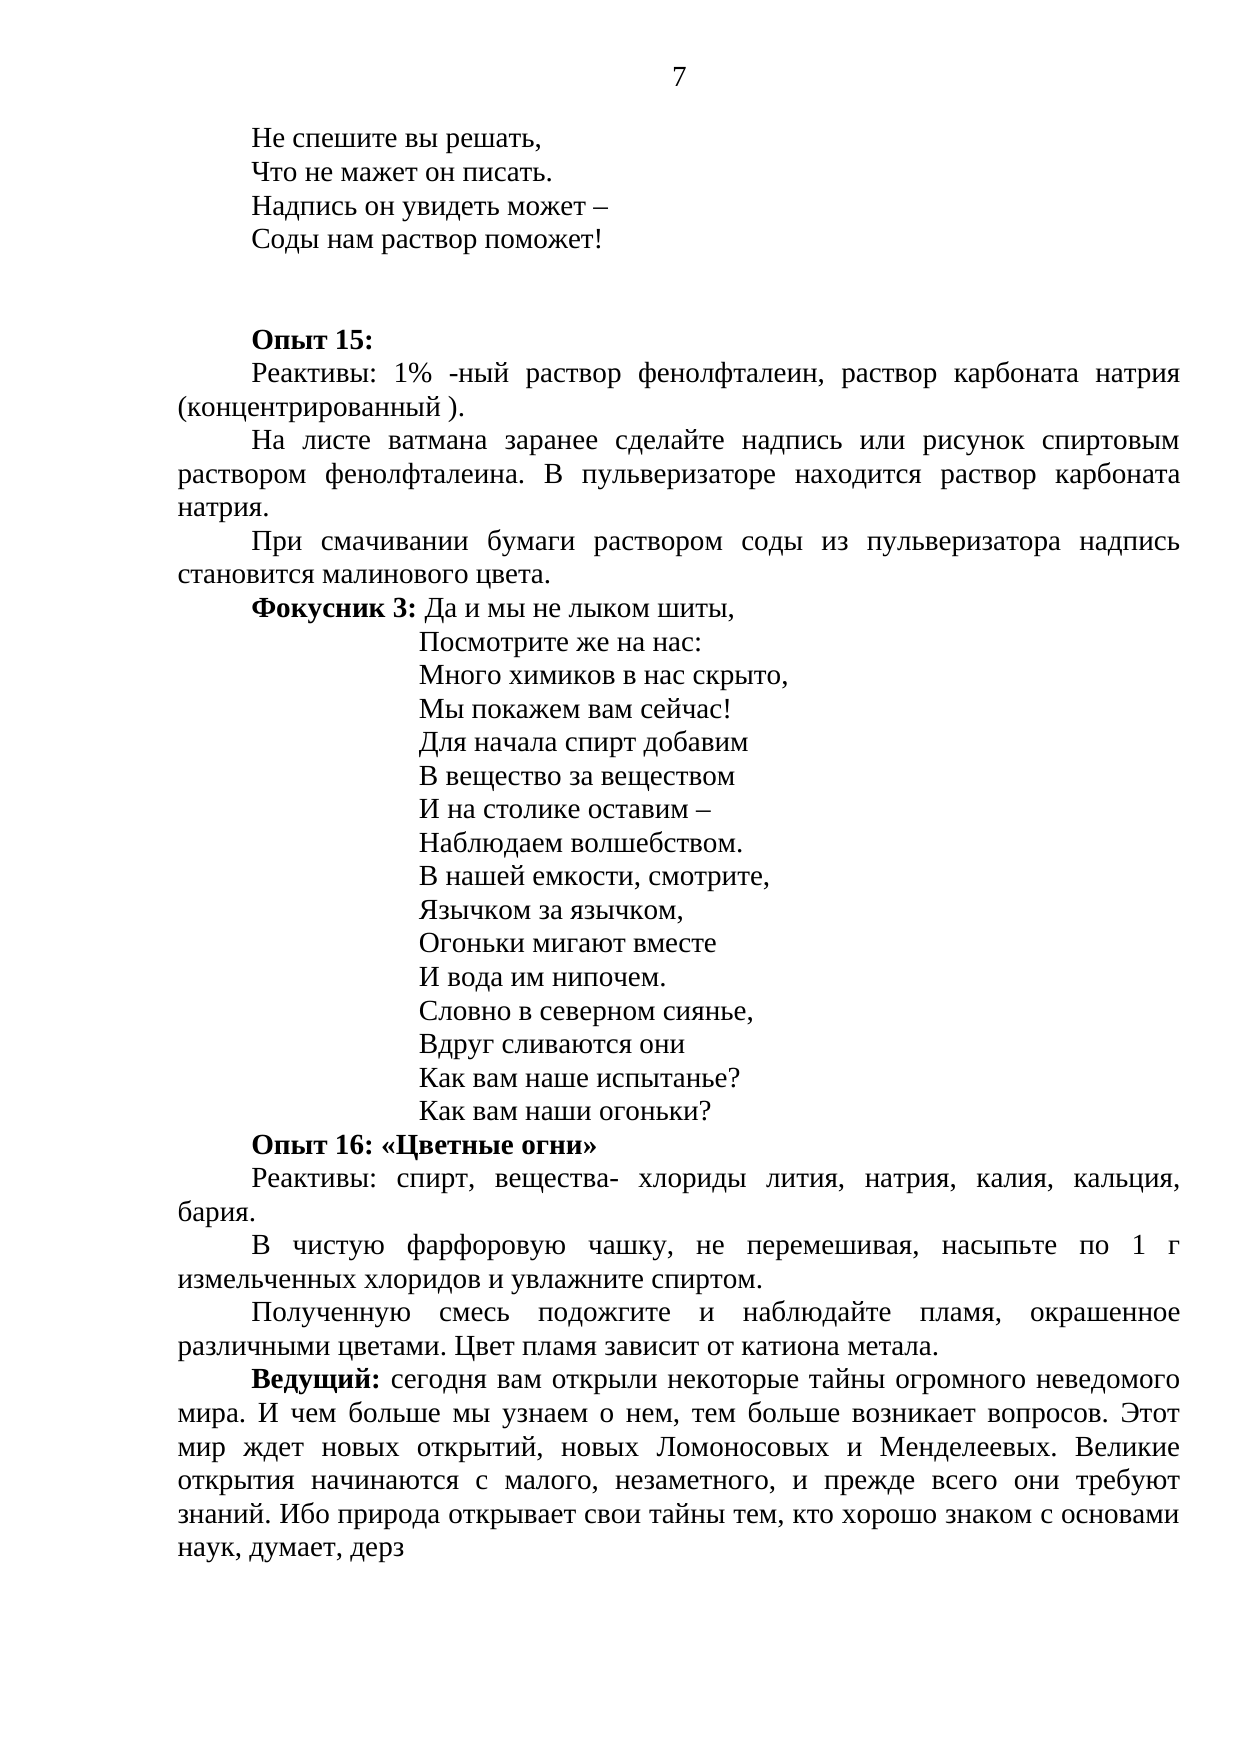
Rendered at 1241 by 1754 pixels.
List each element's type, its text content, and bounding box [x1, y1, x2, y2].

text Вдруг сливаются они [177, 1026, 1181, 1060]
text Полученную смесь подожгите и наблюдайте пламя, окрашенное различными цветами. Цвет пламя зависит от катиона метала. [177, 1294, 1181, 1362]
text Как вам наше испытанье? [177, 1060, 1181, 1093]
text В вещество за веществом [177, 758, 1181, 791]
text Огоньки мигают вместе [177, 926, 1181, 959]
text Фокусник 3: Да и мы не лыком шиты, [177, 590, 1181, 624]
text Много химиков в нас скрыто, [177, 657, 1181, 691]
text Соды нам раствор поможет! [177, 221, 1181, 255]
text Посмотрите же на нас: [177, 624, 1181, 657]
text Как вам наши огоньки? [177, 1093, 1181, 1127]
text Ведущий: сегодня вам открыли некоторые тайны огромного неведомого мира. И чем больше мы узнаем о нем, тем больше возникает вопросов. Этот мир ждет новых открытий, новых Ломоносовых и Менделеевых. Великие открытия начинаются с малого, незаметного, и прежде всего они требуют знаний. Ибо природа открывает свои тайны тем, кто хорошо знаком с основами наук, думает, дерз [177, 1362, 1181, 1563]
text Язычком за язычком, [177, 892, 1181, 926]
text Наблюдаем волшебством. [177, 825, 1181, 858]
text В нашей емкости, смотрите, [177, 858, 1181, 892]
text Опыт 16: «Цветные огни» [177, 1127, 1181, 1160]
text Словно в северном сиянье, [177, 993, 1181, 1026]
text Реактивы: 1% -ный раствор фенолфталеин, раствор карбоната натрия (концентрированный ). [177, 355, 1181, 422]
text И вода им нипочем. [177, 959, 1181, 993]
text На листе ватмана заранее сделайте надпись или рисунок спиртовым раствором фенолфталеина. В пульверизаторе находится раствор карбоната натрия. [177, 422, 1181, 523]
text И на столике оставим – [177, 791, 1181, 825]
text Надпись он увидеть может – [177, 188, 1181, 221]
text Реактивы: спирт, вещества- хлориды лития, натрия, калия, кальция, бария. [177, 1160, 1181, 1227]
text В чистую фарфоровую чашку, не перемешивая, насыпьте по 1 г измельченных хлоридов и увлажните спиртом. [177, 1227, 1181, 1294]
text Не спешите вы решать, [177, 121, 1181, 154]
text Что не мажет он писать. [177, 154, 1181, 188]
text Мы покажем вам сейчас! [177, 691, 1181, 724]
text Для начала спирт добавим [177, 724, 1181, 758]
text При смачивании бумаги раствором соды из пульверизатора надпись становится малинового цвета. [177, 523, 1181, 590]
text Опыт 15: [177, 322, 1181, 355]
